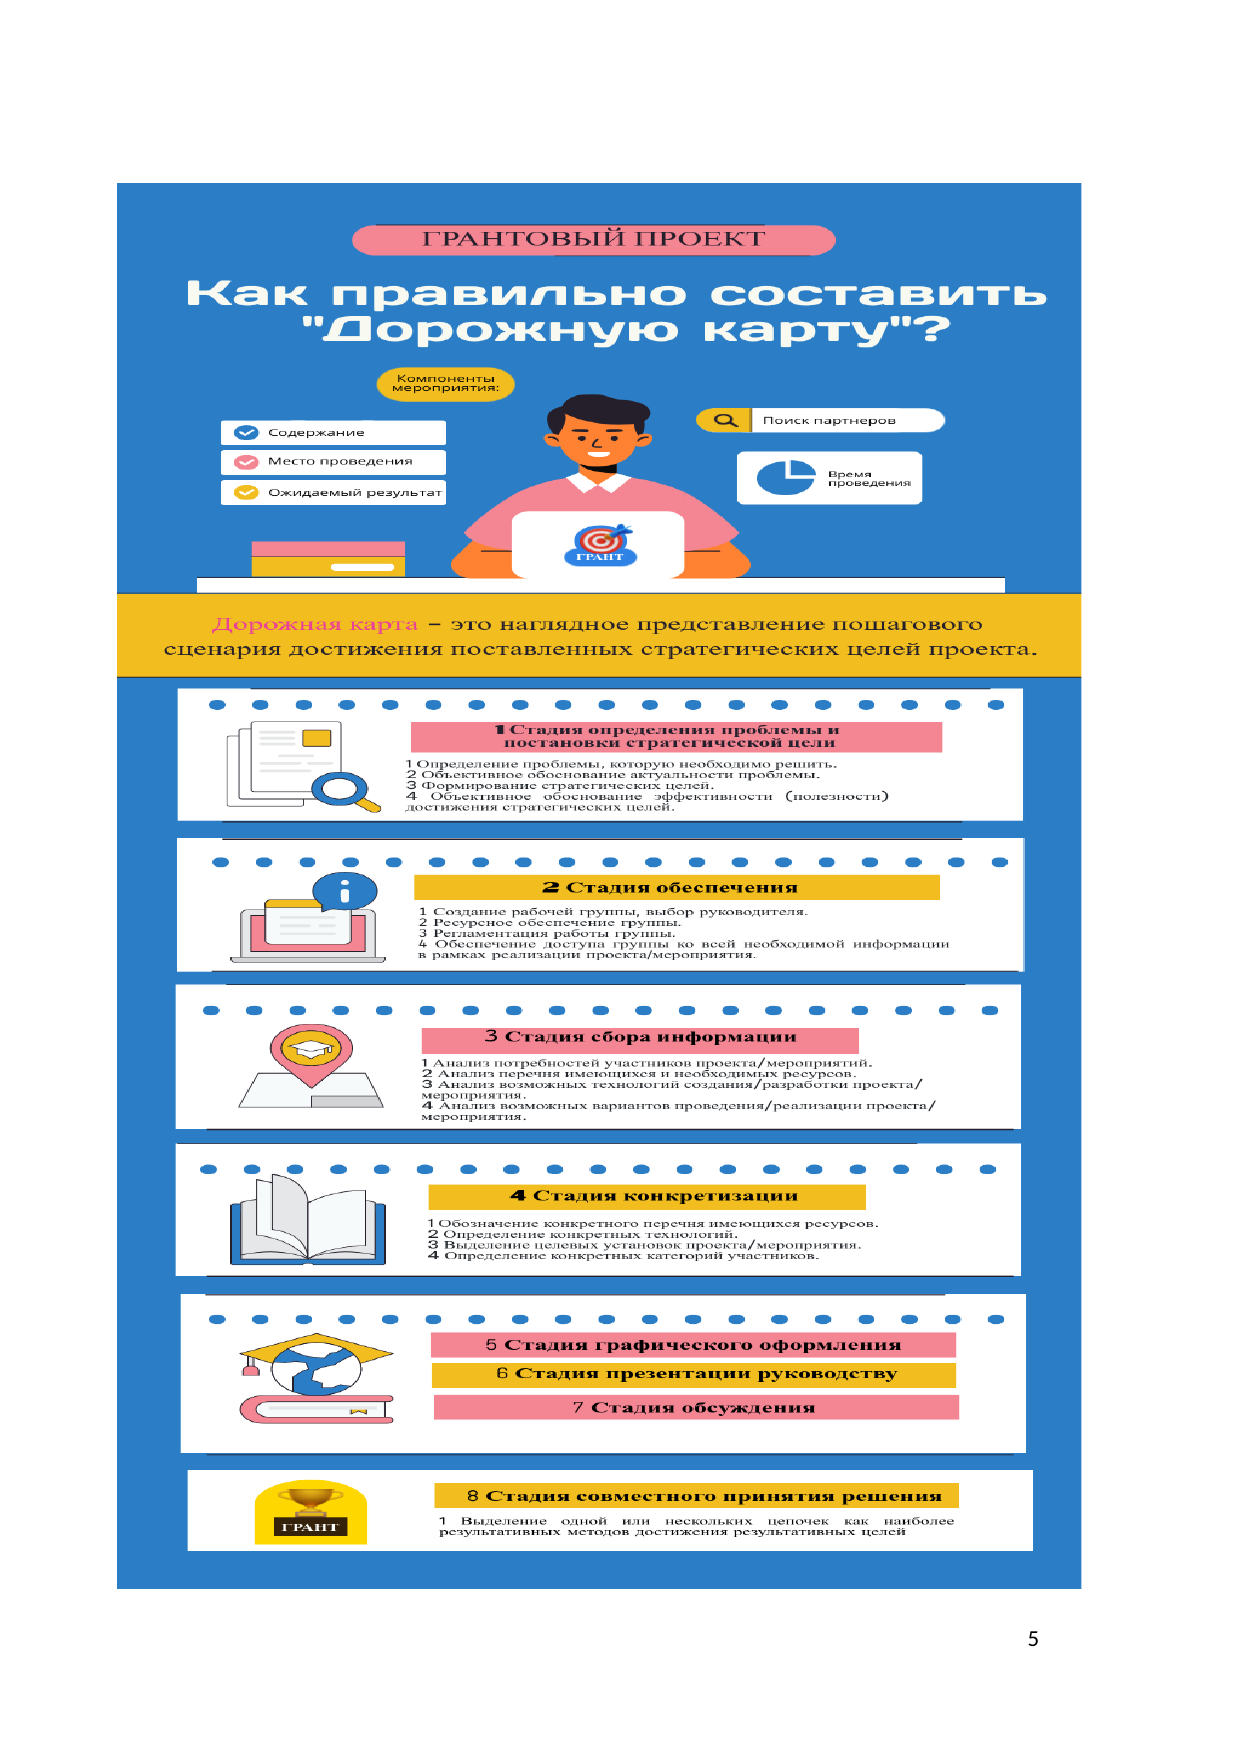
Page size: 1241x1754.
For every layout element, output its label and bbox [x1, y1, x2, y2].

picture [117, 183, 1082, 1589]
